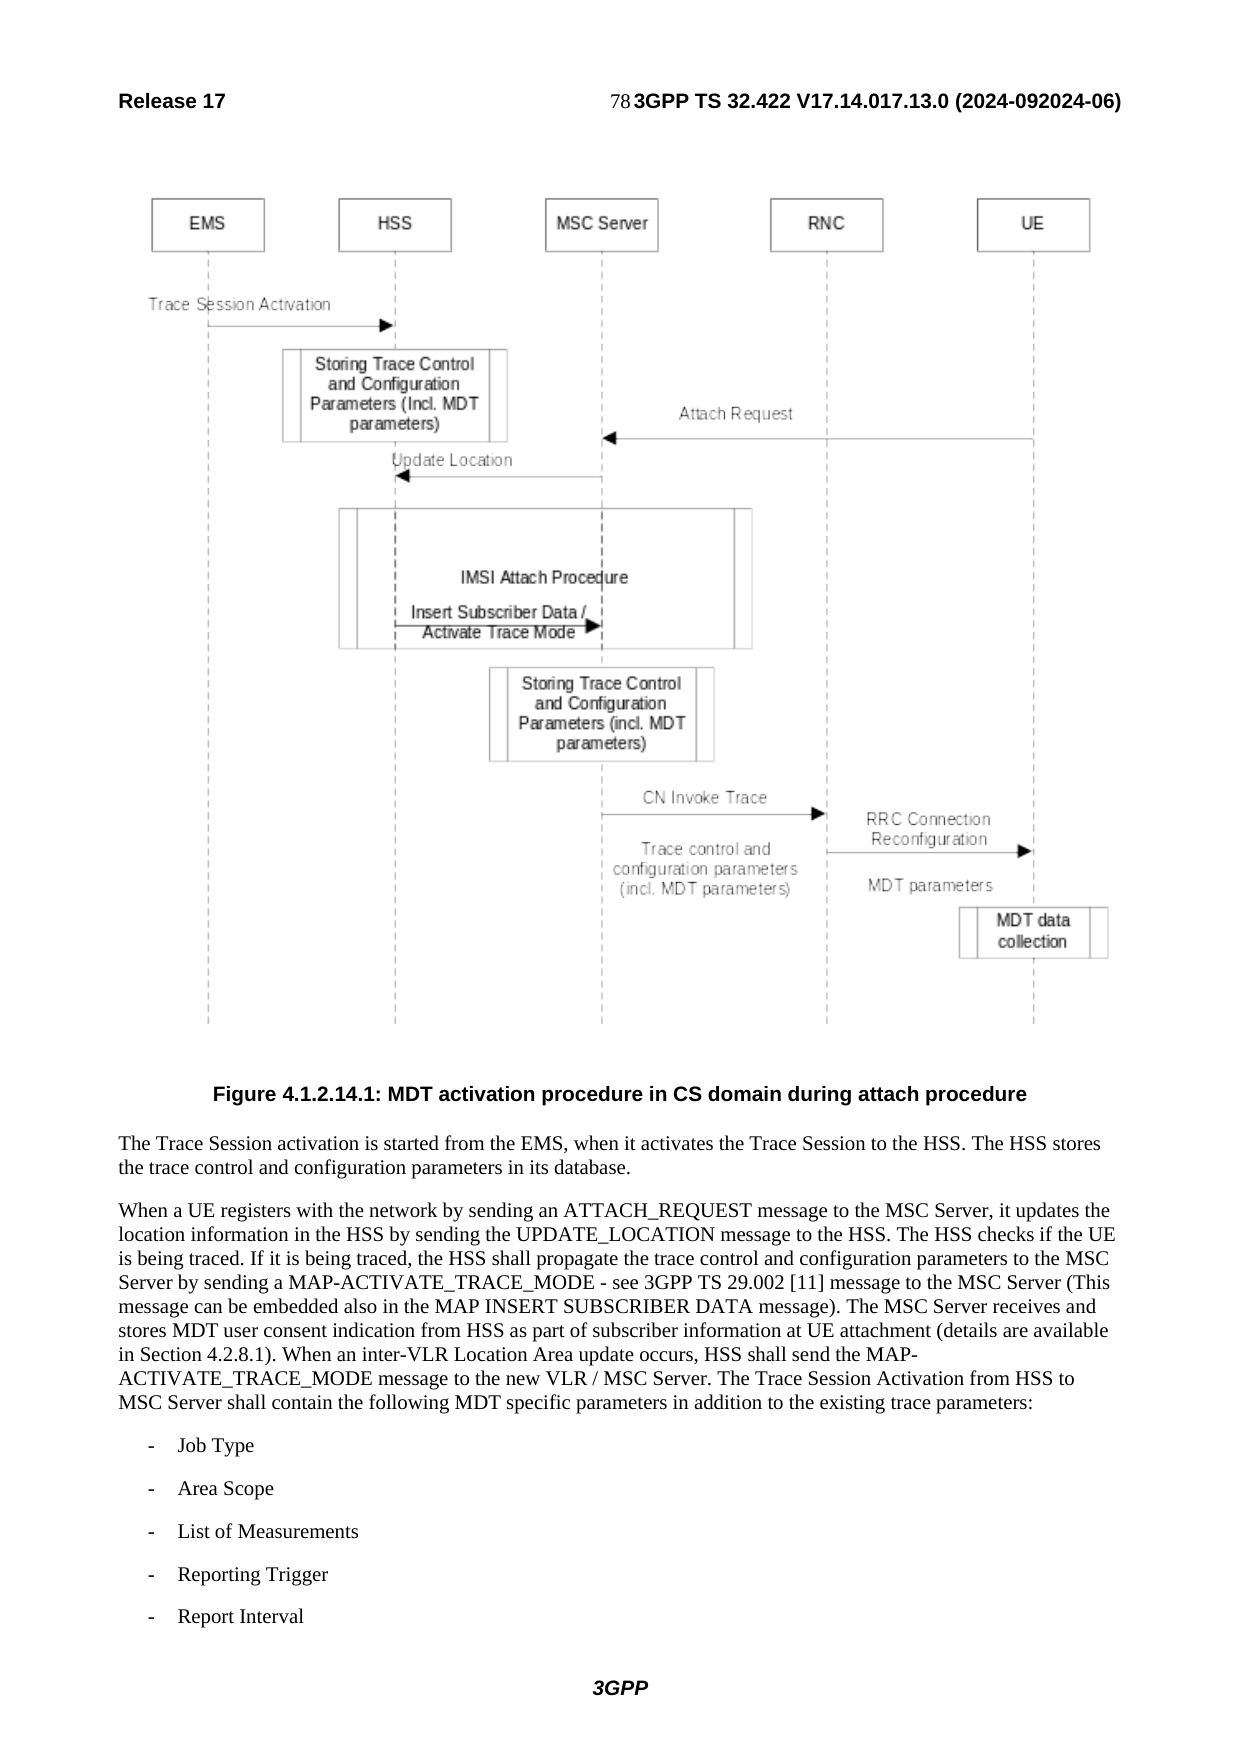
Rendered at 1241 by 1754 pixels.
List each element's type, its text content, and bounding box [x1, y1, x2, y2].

text - List of Measurements [148, 1519, 1122, 1543]
text - Job Type [148, 1433, 1122, 1457]
text - Area Scope [148, 1476, 1122, 1500]
text The Trace Session activation is started from the EMS, when it activates the Trace Session to the HSS. The HSS stores the trace control and configuration parameters in its database. [118, 1131, 1122, 1179]
text When a UE registers with the network by sending an ATTACH_REQUEST message to the MSC Server, it updates the location information in the HSS by sending the UPDATE_LOCATION message to the HSS. The HSS checks if the UE is being traced. If it is being traced, the HSS shall propagate the trace control and configuration parameters to the MSC Server by sending a MAP-ACTIVATE_TRACE_MODE - see 3GPP TS 29.002 [11] message to the MSC Server (This message can be embedded also in the MAP INSERT SUBSCRIBER DATA message). The MSC Server receives and stores MDT user consent indication from HSS as part of subscriber information at UE attachment (details are available in Section 4.2.8.1). When an inter-VLR Location Area update occurs, HSS shall send the MAP-ACTIVATE_TRACE_MODE message to the new VLR / MSC Server. The Trace Session Activation from HSS to MSC Server shall contain the following MDT specific parameters in addition to the existing trace parameters: [118, 1198, 1122, 1414]
text Figure 4.1.2.14.1: MDT activation procedure in CS domain during attach procedure [118, 1082, 1122, 1106]
text - Report Interval [148, 1604, 1122, 1628]
text - Reporting Trigger [148, 1561, 1122, 1586]
